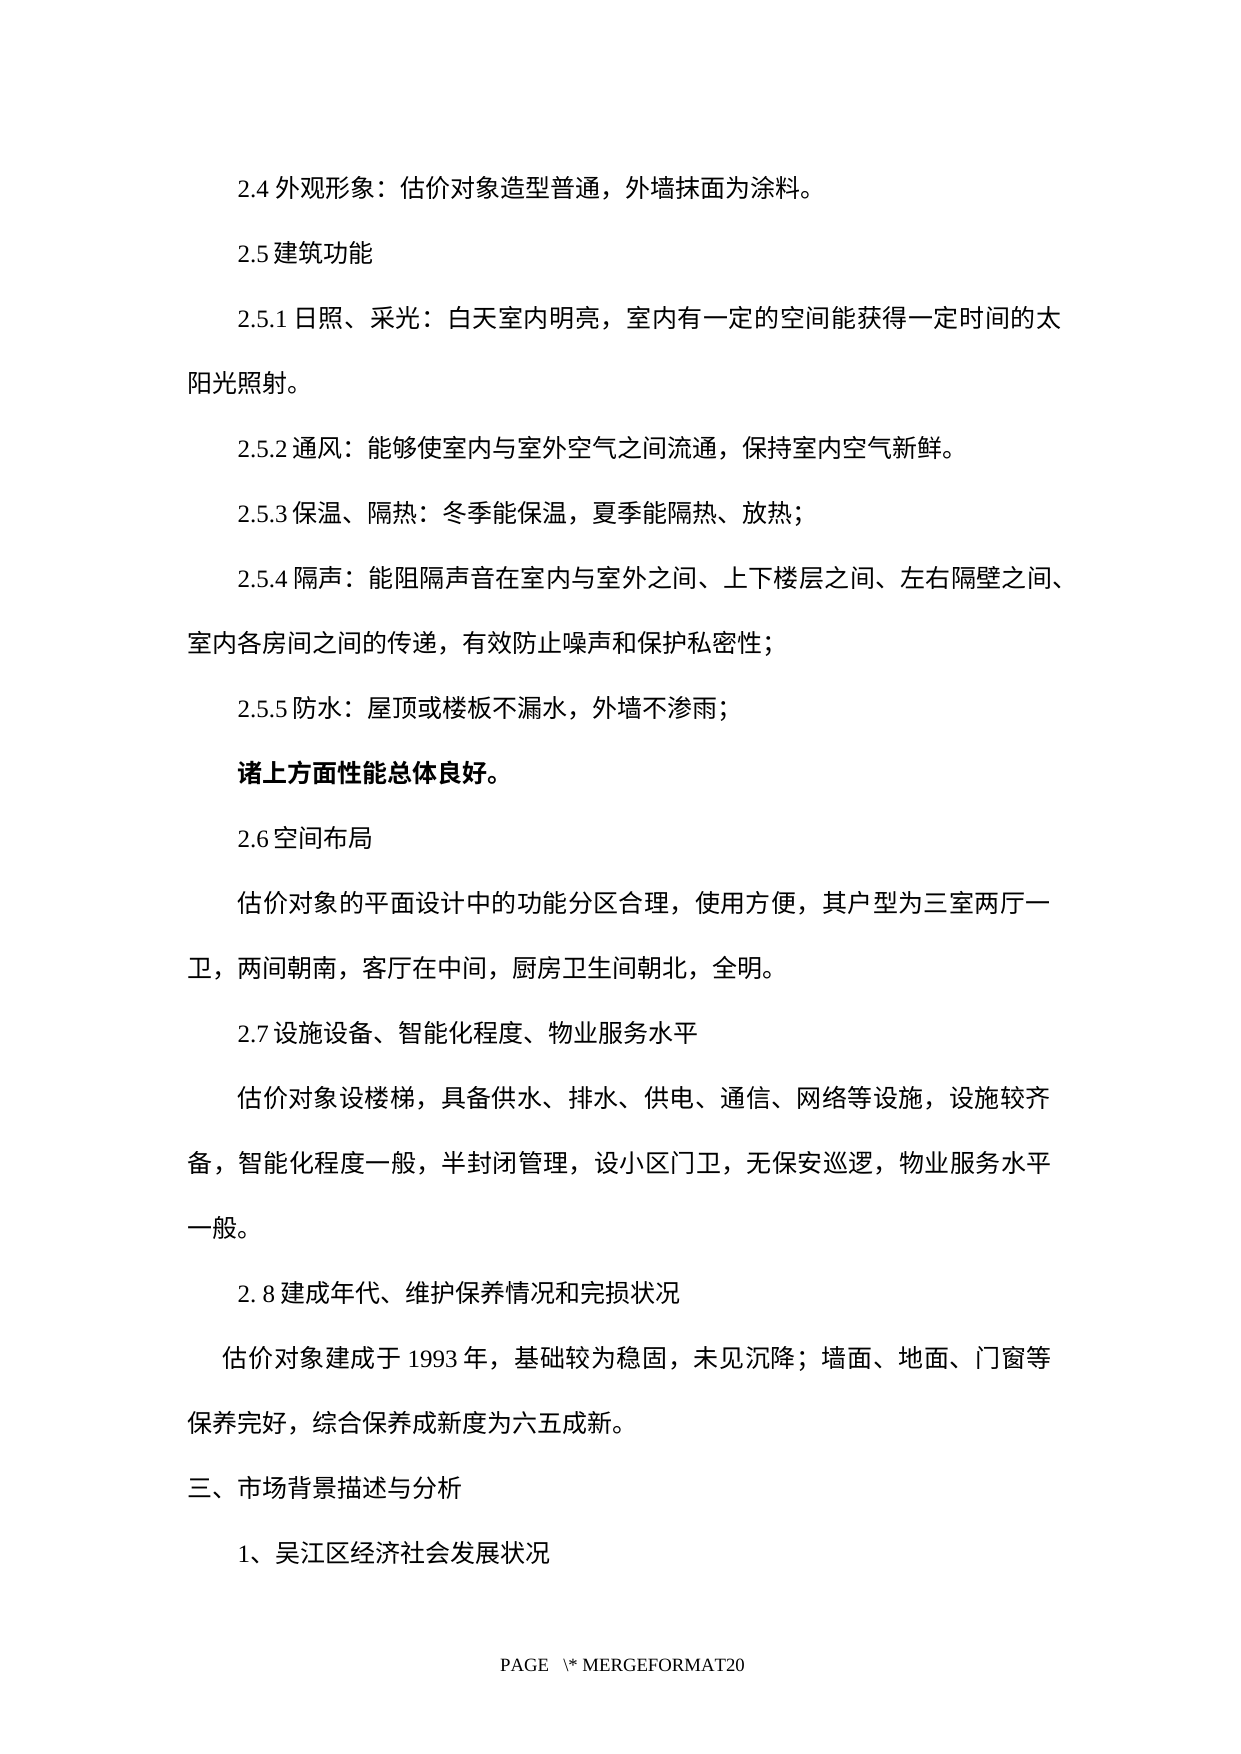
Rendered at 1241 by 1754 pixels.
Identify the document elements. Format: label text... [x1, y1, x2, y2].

text 2.5建筑功能 [187, 219, 1053, 284]
text 估价对象的平面设计中的功能分区合理，使用方便，其户型为三室两厅一卫，两间朝南，客厅在中间，厨房卫生间朝北，全明。 [187, 869, 1053, 999]
text 2.6空间布局 [187, 804, 1053, 869]
text 三、市场背景描述与分析 [187, 1454, 1053, 1519]
text 2.5.4隔声：能阻隔声音在室内与室外之间、上下楼层之间、左右隔壁之间、室内各房间之间的传递，有效防止噪声和保护私密性； [187, 544, 1053, 674]
text 1、吴江区经济社会发展状况 [187, 1519, 1053, 1584]
text 2.5.5防水：屋顶或楼板不漏水，外墙不渗雨； [187, 674, 1053, 739]
text 估价对象设楼梯，具备供水、排水、供电、通信、网络等设施，设施较齐备，智能化程度一般，半封闭管理，设小区门卫，无保安巡逻，物业服务水平一般。 [187, 1064, 1053, 1259]
text 2. 8建成年代、维护保养情况和完损状况 [187, 1259, 1053, 1324]
text 2.5.2通风：能够使室内与室外空气之间流通，保持室内空气新鲜。 [187, 414, 1053, 479]
text 估价对象建成于1993年，基础较为稳固，未见沉降；墙面、地面、门窗等保养完好，综合保养成新度为六五成新。 [187, 1324, 1053, 1454]
text 诸上方面性能总体良好。 [187, 739, 1053, 804]
text 2.5.3保温、隔热：冬季能保温，夏季能隔热、放热； [187, 479, 1053, 544]
text 2.5.1日照、采光：白天室内明亮，室内有一定的空间能获得一定时间的太阳光照射。 [187, 284, 1063, 414]
text 2.4 外观形象：估价对象造型普通，外墙抹面为涂料。 [187, 154, 1053, 219]
text 2.7设施设备、智能化程度、物业服务水平 [187, 999, 1053, 1064]
